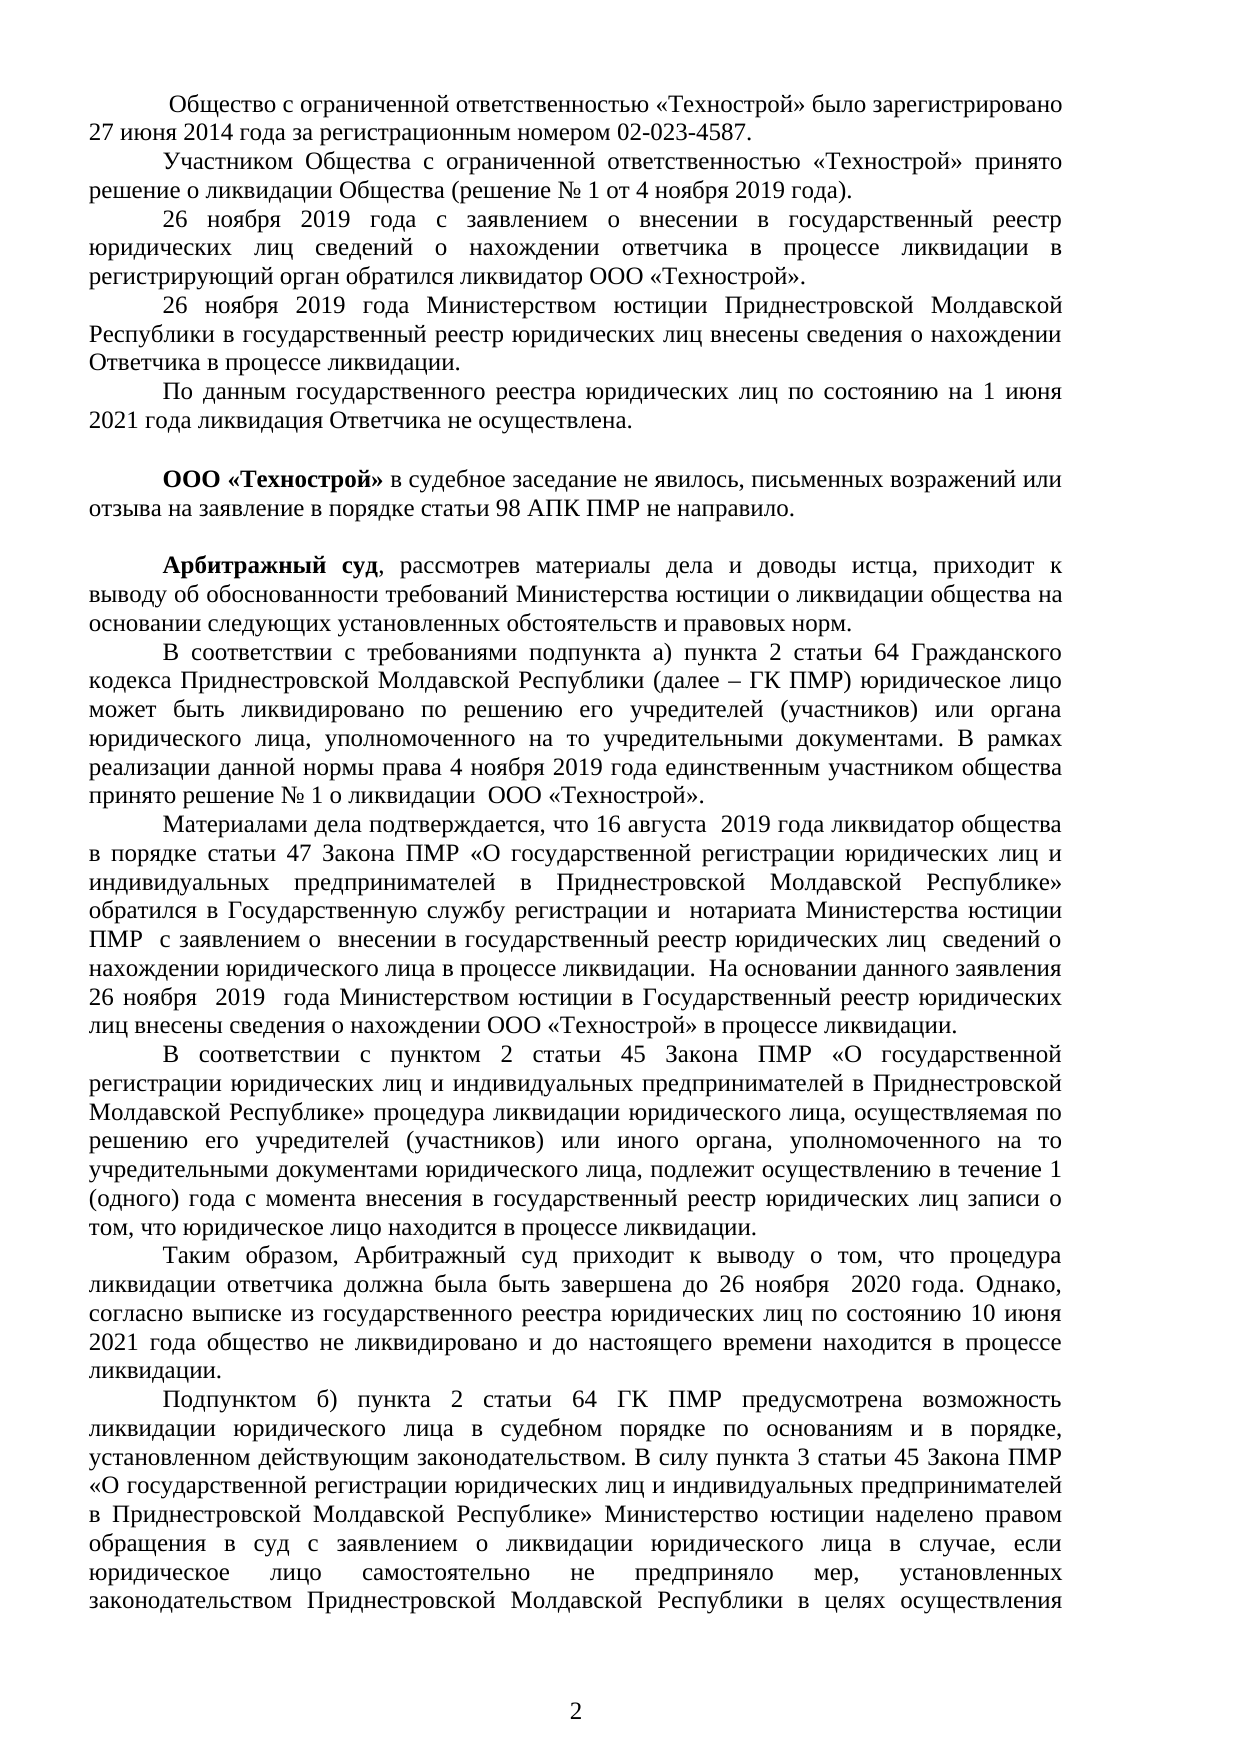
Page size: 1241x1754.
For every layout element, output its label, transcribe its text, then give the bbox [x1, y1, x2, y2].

text Участником Общества с ограниченной ответственностью «Технострой» принято решение о ликвидации Общества (решение № 1 от 4 ноября 2019 года). [89, 146, 1063, 204]
text Таким образом, Арбитражный суд приходит к выводу о том, что процедура ликвидации ответчика должна была быть завершена до 26 ноября 2020 года. Однако, согласно выписке из государственного реестра юридических лиц по состоянию 10 июня 2021 года общество не ликвидировано и до настоящего времени находится в процессе ликвидации. [89, 1240, 1063, 1384]
text Общество с ограниченной ответственностью «Технострой» было зарегистрировано 27 июня 2014 года за регистрационным номером 02-023-4587. [89, 89, 1063, 146]
text В соответствии с пунктом 2 статьи 45 Закона ПМР «О государственной регистрации юридических лиц и индивидуальных предпринимателей в Приднестровской Молдавской Республике» процедура ликвидации юридического лица, осуществляемая по решению его учредителей (участников) или иного органа, уполномоченного на то учредительными документами юридического лица, подлежит осуществлению в течение 1 (одного) года с момента внесения в государственный реестр юридических лиц записи о том, что юридическое лицо находится в процессе ликвидации. [89, 1039, 1063, 1240]
text 26 ноября 2019 года Министерством юстиции Приднестровской Молдавской Республики в государственный реестр юридических лиц внесены сведения о нахождении Ответчика в процессе ликвидации. [89, 290, 1063, 376]
text 26 ноября 2019 года с заявлением о внесении в государственный реестр юридических лиц сведений о нахождении ответчика в процессе ликвидации в регистрирующий орган обратился ликвидатор ООО «Технострой». [89, 204, 1063, 290]
text Арбитражный суд, рассмотрев материалы дела и доводы истца, приходит к выводу об обоснованности требований Министерства юстиции о ликвидации общества на основании следующих установленных обстоятельств и правовых норм. [89, 550, 1063, 637]
text Материалами дела подтверждается, что 16 августа 2019 года ликвидатор общества в порядке статьи 47 Закона ПМР «О государственной регистрации юридических лиц и индивидуальных предпринимателей в Приднестровской Молдавской Республике» обратился в Государственную службу регистрации и нотариата Министерства юстиции ПМР с заявлением о внесении в государственный реестр юридических лиц сведений о нахождении юридического лица в процессе ликвидации. На основании данного заявления 26 ноября 2019 года Министерством юстиции в Государственный реестр юридических лиц внесены сведения о нахождении ООО «Технострой» в процессе ликвидации. [89, 809, 1063, 1039]
text ООО «Технострой» в судебное заседание не явилось, письменных возражений или отзыва на заявление в порядке статьи 98 АПК ПМР не направило. [89, 464, 1063, 522]
text По данным государственного реестра юридических лиц по состоянию на 1 июня 2021 года ликвидация Ответчика не осуществлена. [89, 376, 1063, 434]
text В соответствии с требованиями подпункта а) пункта 2 статьи 64 Гражданского кодекса Приднестровской Молдавской Республики (далее – ГК ПМР) юридическое лицо может быть ликвидировано по решению его учредителей (участников) или органа юридического лица, уполномоченного на то учредительными документами. В рамках реализации данной нормы права 4 ноября 2019 года единственным участником общества принято решение № 1 о ликвидации ООО «Технострой». [89, 637, 1063, 809]
